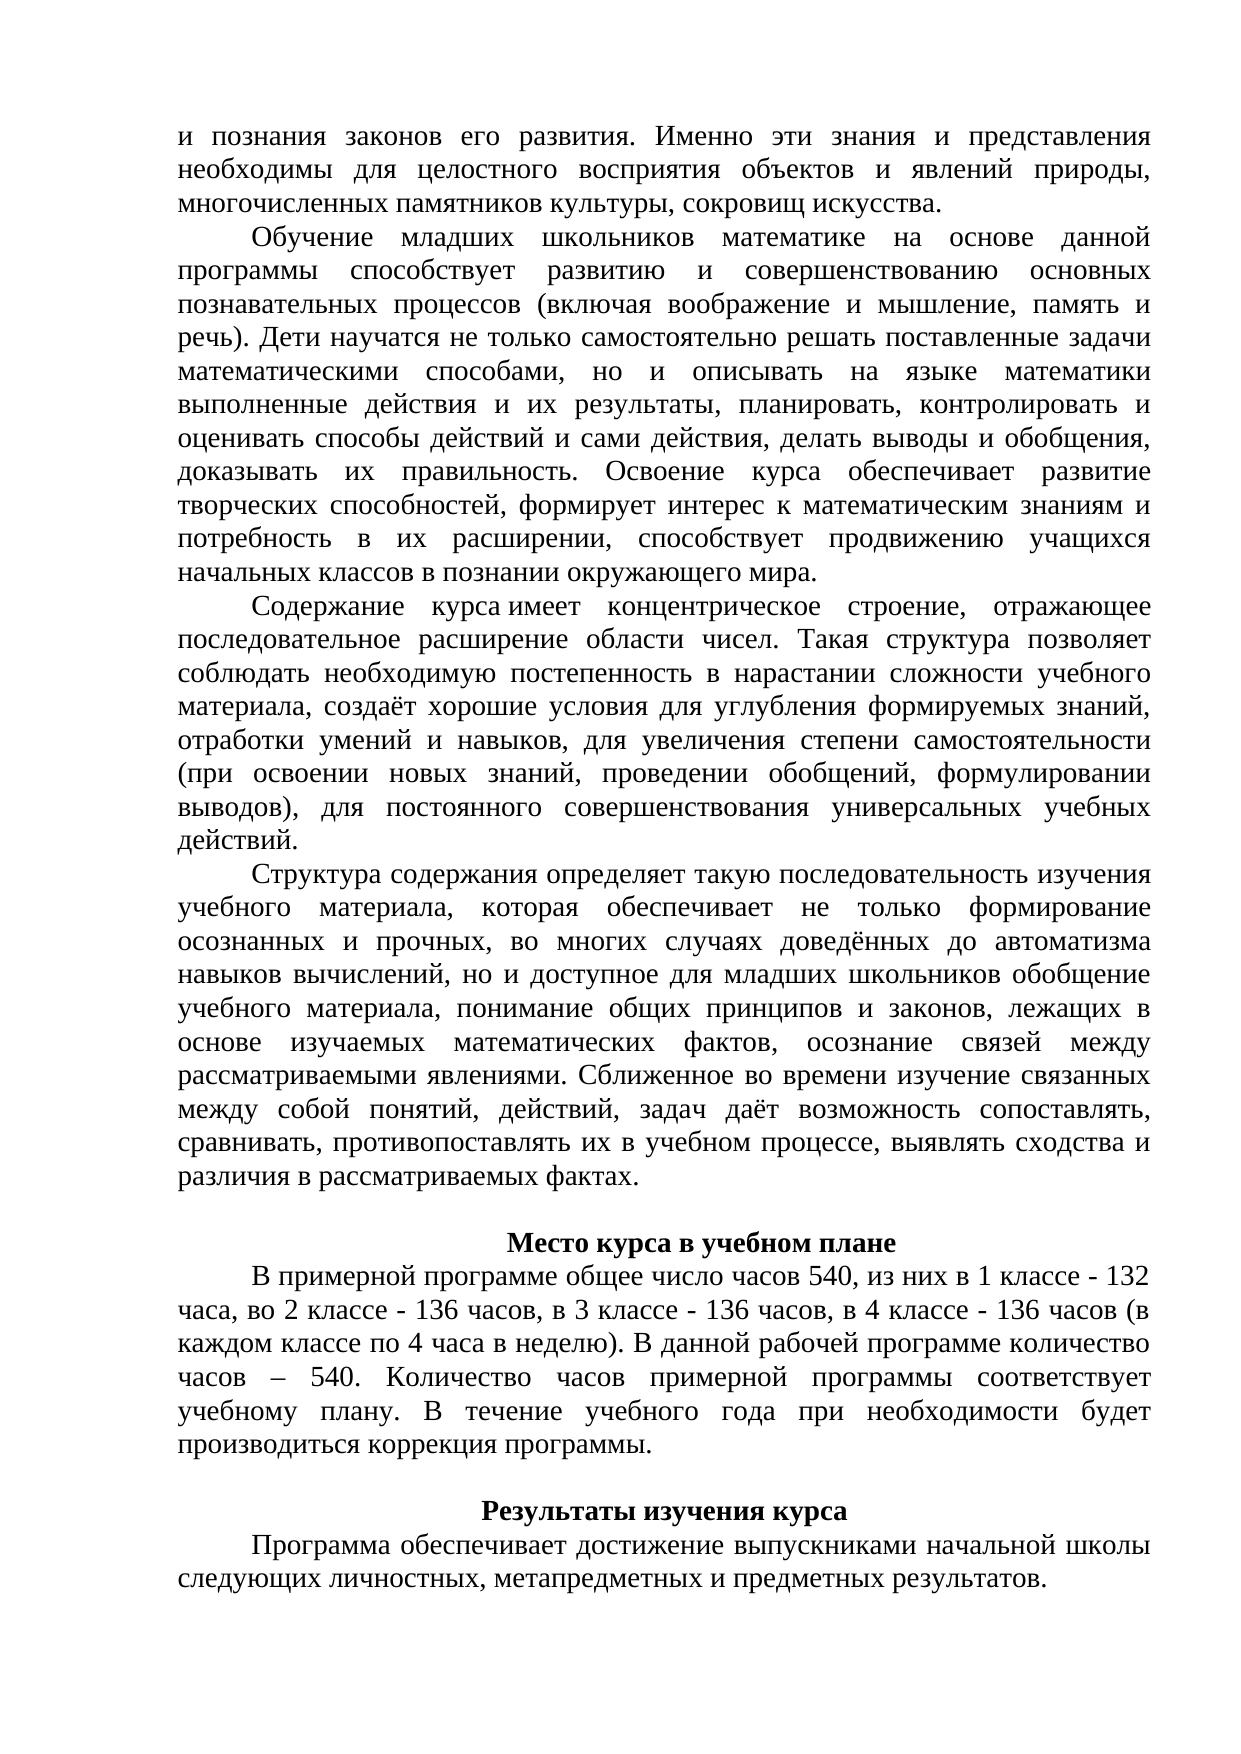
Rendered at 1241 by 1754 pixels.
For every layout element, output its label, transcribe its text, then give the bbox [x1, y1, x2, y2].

text Место курса в учебном плане [177, 1225, 1152, 1258]
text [177, 118, 1152, 219]
text Содержание курса имеет концентрическое строение, отражающее последовательное расширение области чисел. Такая структура позволяет соблюдать необходимую постепенность в нарастании сложности учебного материала, создаёт хорошие условия для углубления формируемых знаний, отработки умений и навыков, для увеличения степени самостоятельности (при освоении новых знаний, проведении обобщений, формулировании выводов), для постоянного совершенствования универсальных учебных действий. [177, 588, 1152, 856]
text Обучение младших школьников математике на основе данной программы способствует развитию и совершенствованию основных познавательных процессов (включая воображение и мышление, память и речь). Дети научатся не только самостоятельно решать поставленные задачи математическими способами, но и описывать на языке математики выполненные действия и их результаты, планировать, контролировать и оценивать способы действий и сами действия, делать выводы и обобщения, доказывать их правильность. Освоение курса обеспечивает развитие творческих способностей, формирует интерес к математическим знаниям и потребность в их расширении, способствует продвижению учащихся начальных классов в познании окружающего мира. [177, 219, 1152, 588]
text В примерной программе общее число часов 540, из них в 1 классе - 132 часа, во 2 классе - 136 часов, в 3 классе - 136 часов, в 4 классе - 136 часов (в каждом классе по 4 часа в неделю). В данной рабочей программе количество часов – 540. Количество часов примерной программы соответствует учебному плану. В течение учебного года при необходимости будет производиться коррекция программы. [177, 1258, 1152, 1460]
text Результаты изучения курса [177, 1460, 1152, 1527]
text Программа обеспечивает достижение выпускниками начальной школы следующих личностных, метапредметных и предметных результатов. [177, 1527, 1152, 1594]
text Структура содержания определяет такую последовательность изучения учебного материала, которая обеспечивает не только формирование осознанных и прочных, во многих случаях доведённых до автоматизма навыков вычислений, но и доступное для младших школьников обобщение учебного материала, понимание общих принципов и законов, лежащих в основе изучаемых математических фактов, осознание связей между рассматриваемыми явлениями. Сближенное во времени изучение связанных между собой понятий, действий, задач даёт возможность сопоставлять, сравнивать, противопоставлять их в учебном процессе, выявлять сходства и различия в рассматриваемых фактах. [177, 856, 1152, 1191]
